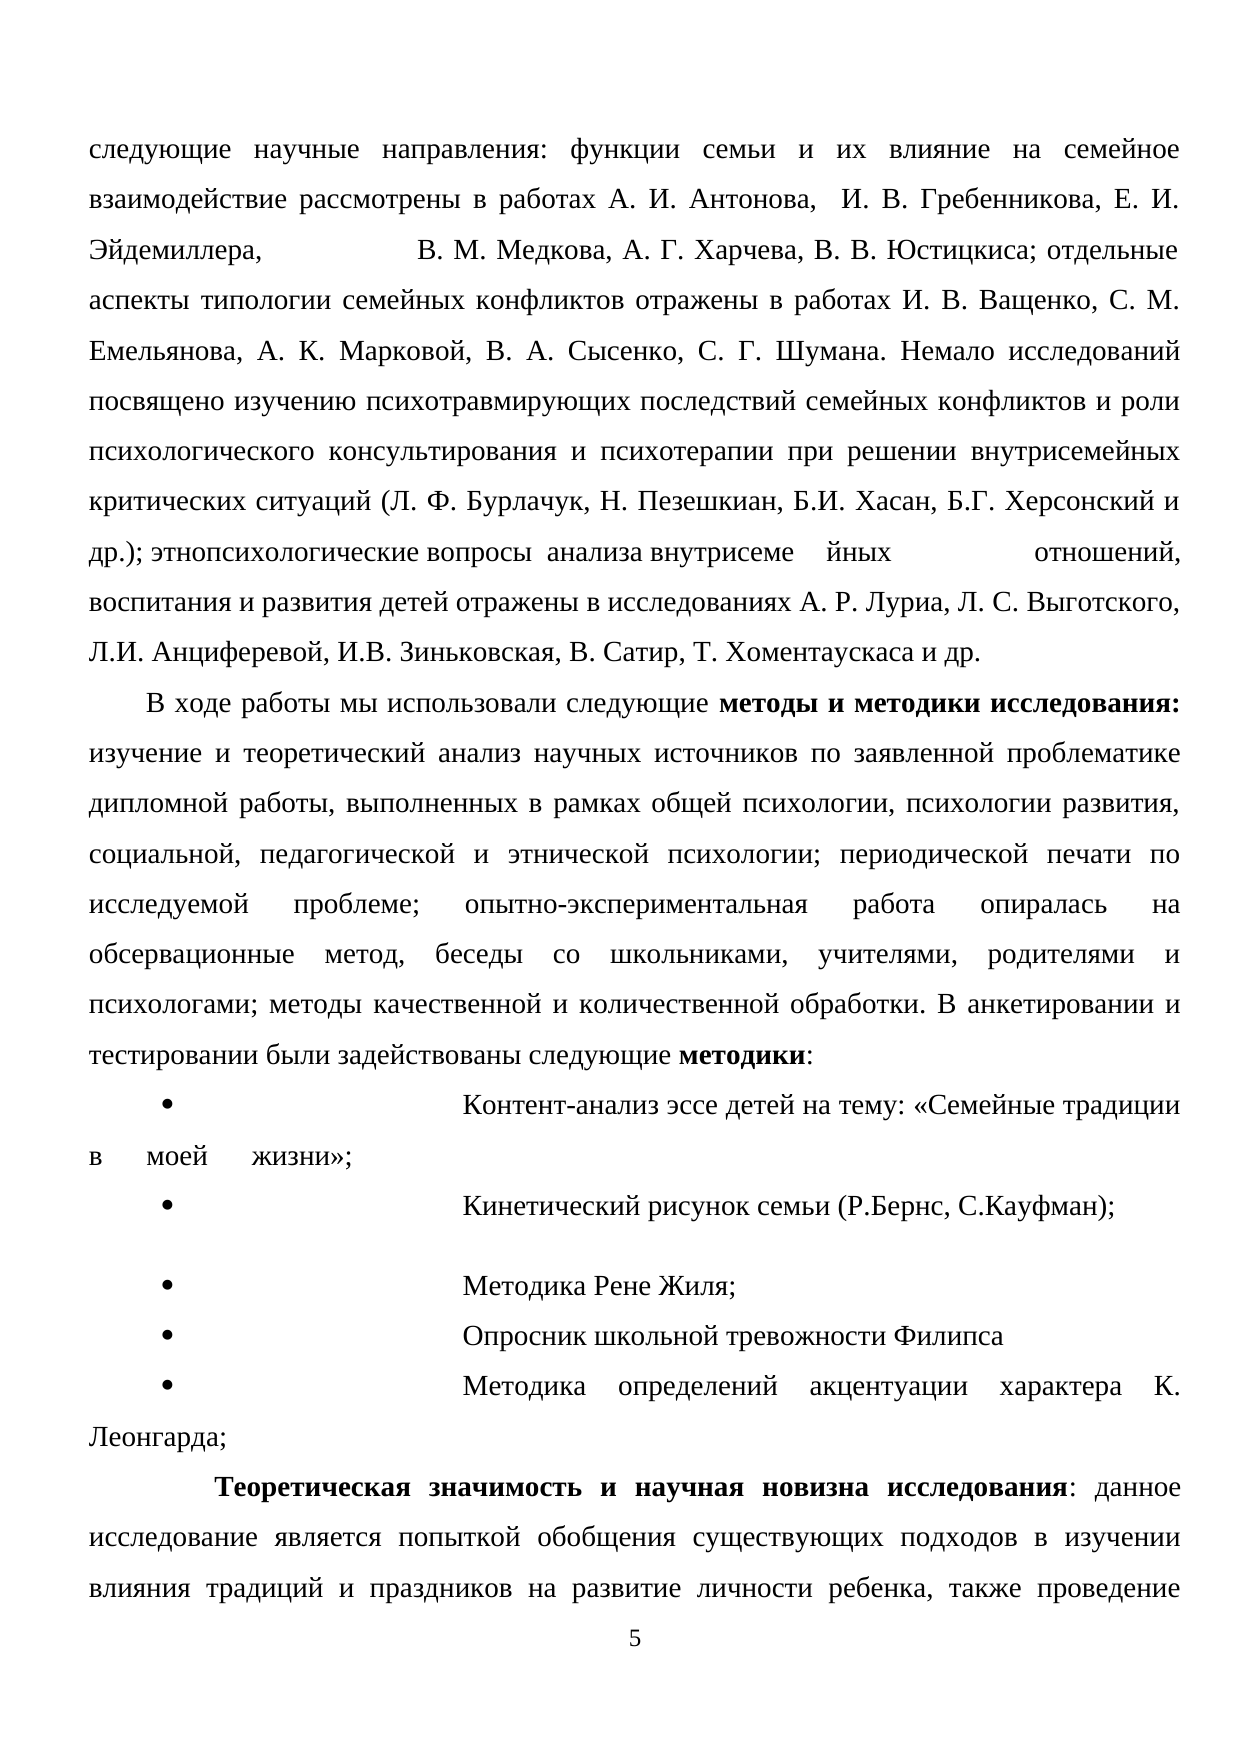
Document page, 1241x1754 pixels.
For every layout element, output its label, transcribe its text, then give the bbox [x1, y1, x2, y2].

text В ходе работы мы использовали следующие методы и методики исследования: изучение и теоретический анализ научных источников по заявленной проблематике дипломной работы, выполненных в рамках общей психологии, психологии развития, социальной, педагогической и этнической психологии; периодической печати по исследуемой проблеме; опытно-экспериментальная работа опиралась на обсервационные метод, беседы со школьниками, учителями, родителями и психологами; методы качественной и количественной обработки. В анкетировании и тестировании были задействованы следующие методики: [89, 685, 1181, 1071]
list Опросник школьной тревожности Филипса [89, 1318, 1181, 1352]
list Кинетический рисунок семьи (Р.Бернс, С.Кауфман); [89, 1188, 1181, 1222]
list Методика определений акцентуации характера К. Леонгарда; [89, 1368, 1181, 1452]
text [89, 131, 1181, 668]
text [89, 1469, 1181, 1603]
list Контент-анализ эссе детей на тему: «Семейные традиции в моей жизни»; [89, 1087, 1181, 1171]
list Методика Рене Жиля; [89, 1268, 1181, 1301]
